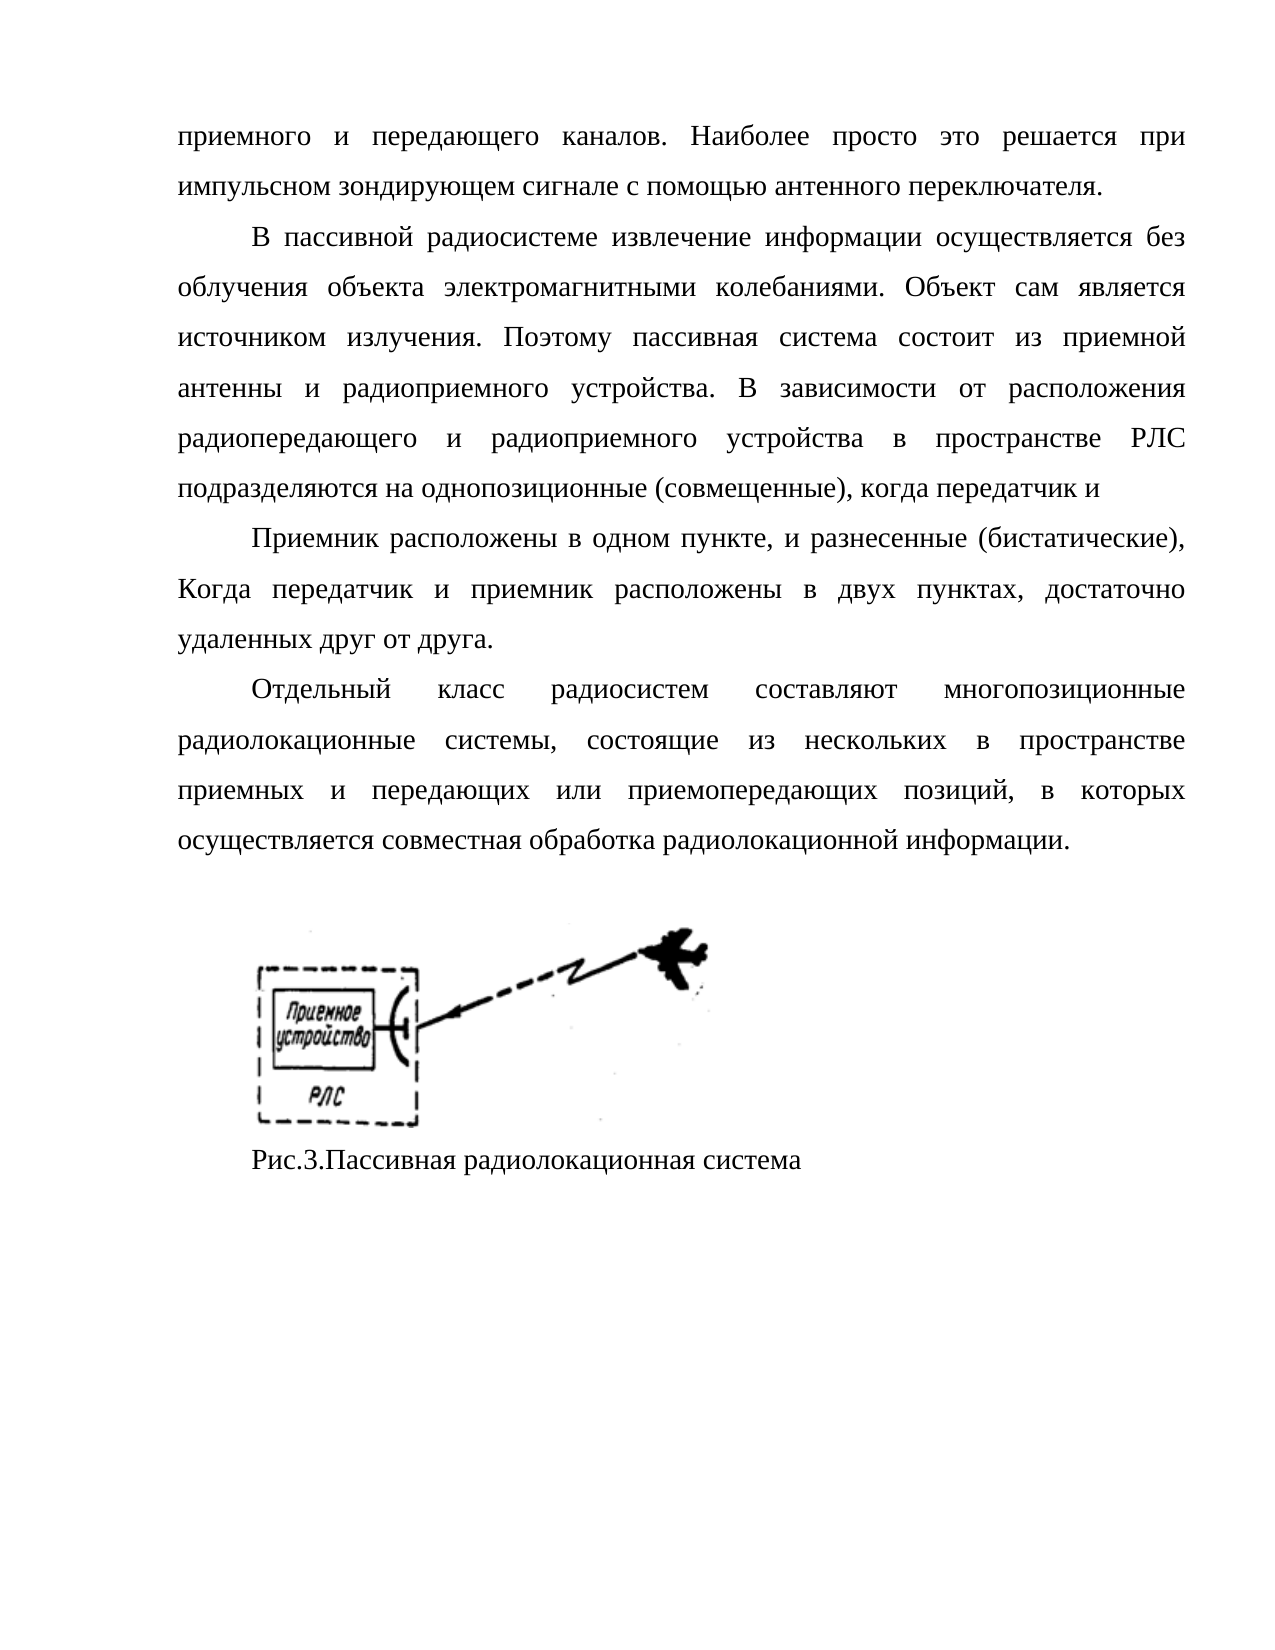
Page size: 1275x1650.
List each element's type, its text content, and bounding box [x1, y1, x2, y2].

text Рис.3.Пассивная радиолокационная система [177, 1142, 1186, 1175]
text Приемник расположены в одном пункте, и разнесенные (бистатические), Когда передатчик и приемник расположены в двух пунктах, достаточно удаленных друг от друга. [177, 521, 1186, 655]
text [177, 118, 1186, 202]
text Отдельный класс радиосистем составляют многопозиционные радиолокационные системы, состоящие из нескольких в пространстве приемных и передающих или приемопередающих позиций, в которых осуществляется совместная обработка радиолокационной информации. [177, 672, 1186, 856]
text В пассивной радиосистеме извлечение информации осуществляется без облучения объекта электромагнитными колебаниями. Объект сам является источником излучения. Поэтому пассивная система состоит из приемной антенны и радиоприемного устройства. В зависимости от расположения радиопередающего и радиоприемного устройства в пространстве РЛС подразделяются на однопозиционные (совмещенные), когда передатчик и [177, 219, 1186, 504]
